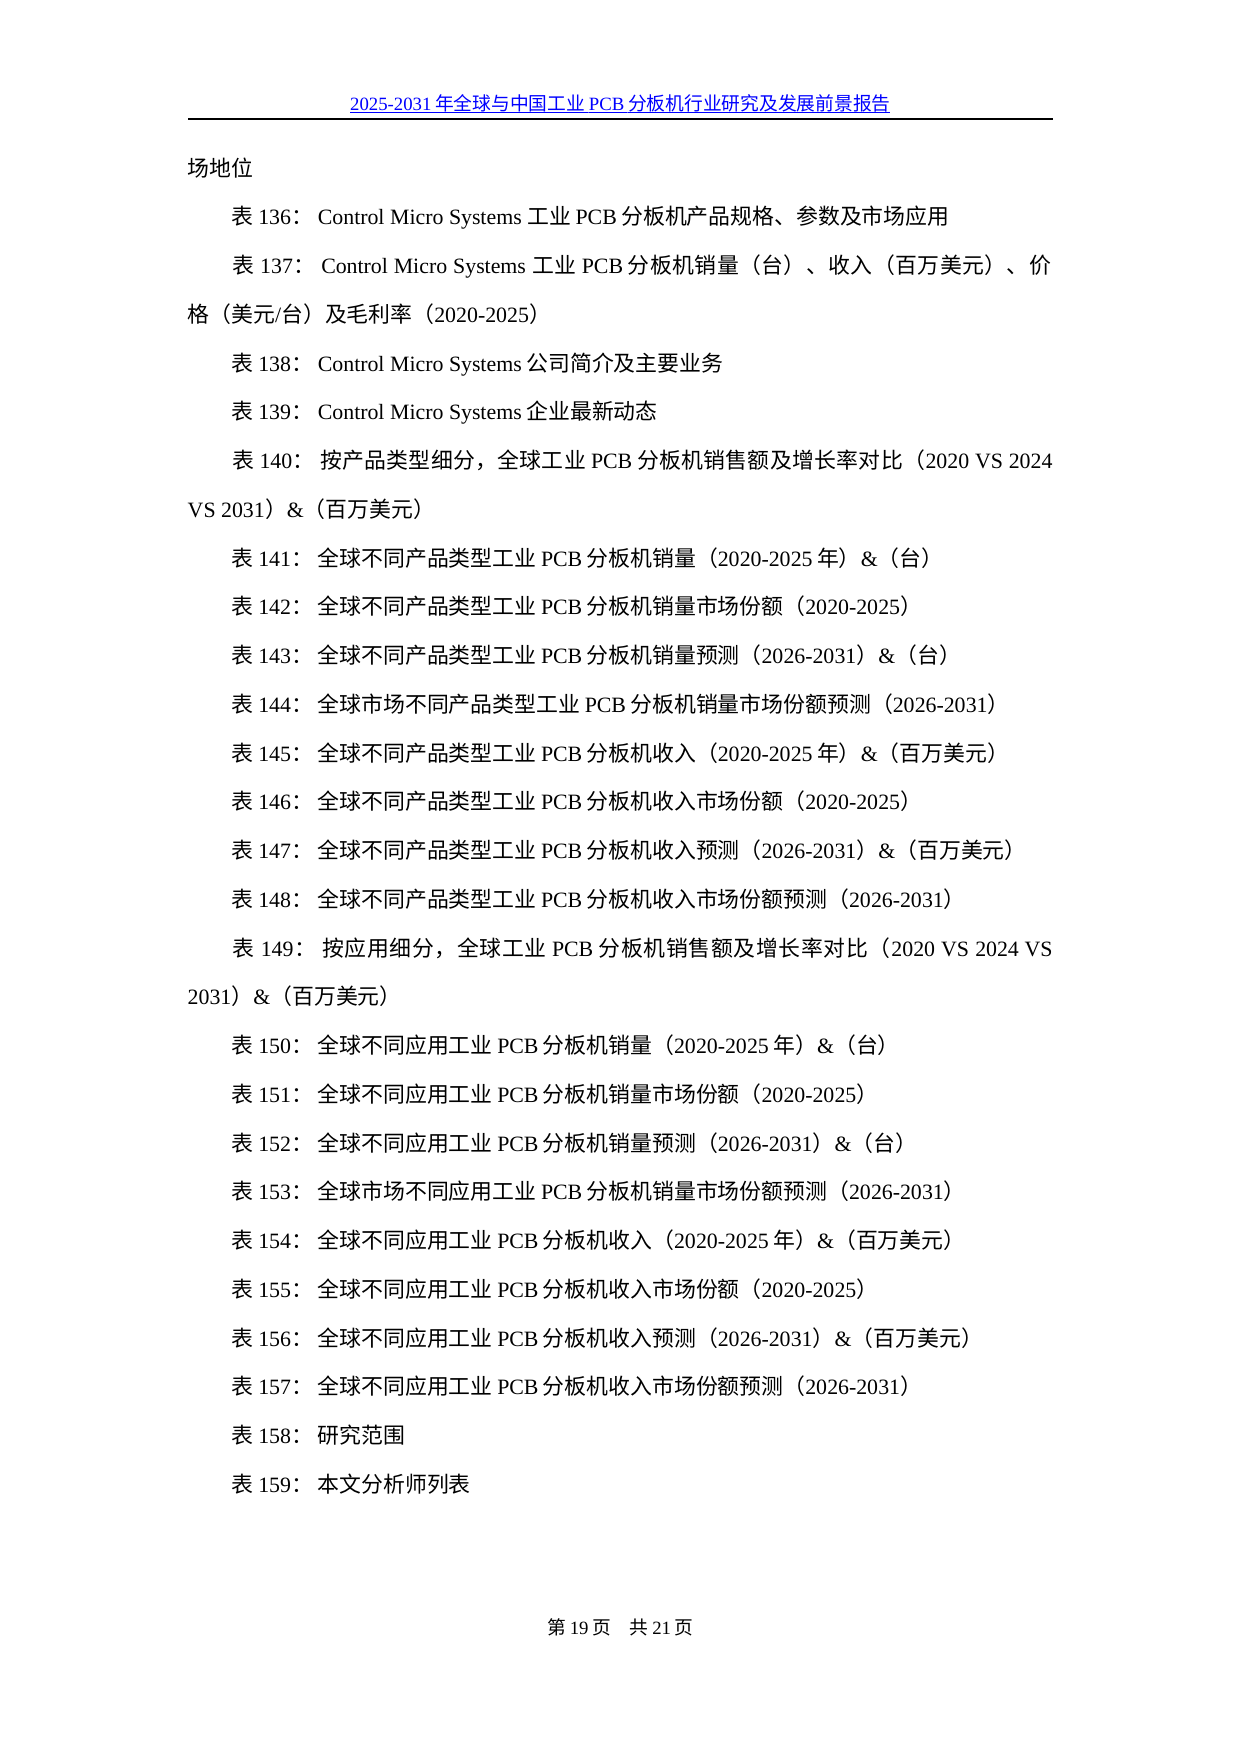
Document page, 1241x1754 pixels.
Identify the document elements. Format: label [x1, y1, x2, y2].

text [187, 150, 1053, 1499]
